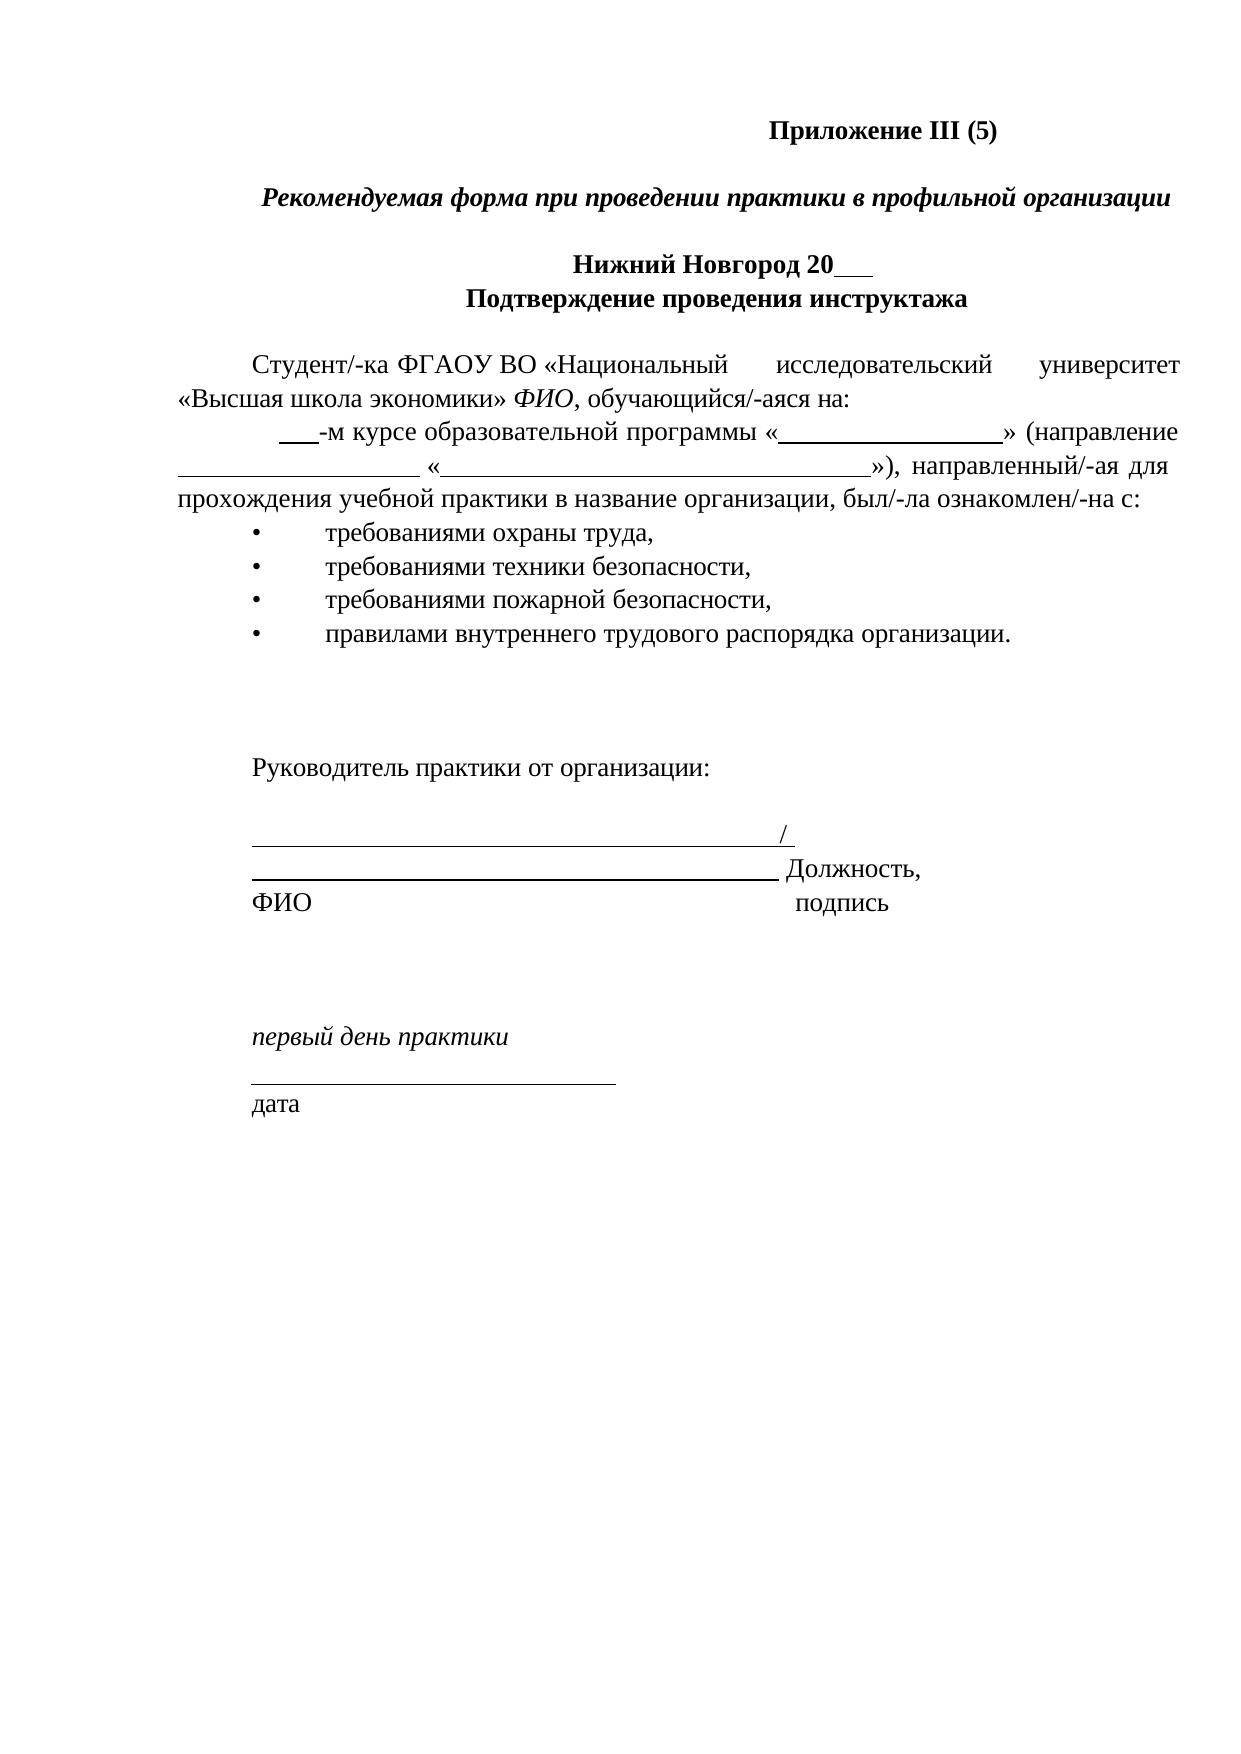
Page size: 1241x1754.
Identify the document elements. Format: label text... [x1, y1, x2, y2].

list требованиями охраны труда, [252, 516, 1219, 547]
text «Высшая школа экономики» ФИО, обучающийся/-аяся на: [177, 382, 1219, 413]
text « »), направленный/-ая для прохождения учебной практики в название организации, был/-ла ознакомлен/-на с: [177, 449, 1174, 513]
subtitle Нижний Новгород 20 Подтверждение проведения инструктажа [466, 248, 968, 313]
text -м курсе образовательной программы « » (направление [278, 415, 1219, 446]
text Руководитель практики от организации: [252, 751, 1219, 782]
text дата [252, 1083, 1219, 1118]
text Студент/-ка ФГАОУ ВО «Национальный исследовательский университет [252, 348, 1219, 379]
text Рекомендуемая форма при проведении практики в профильной организации [261, 181, 1219, 212]
text / Должность, ФИО подпись [252, 819, 969, 917]
list требованиями пожарной безопасности, [252, 583, 1219, 614]
list требованиями техники безопасности, [252, 549, 1219, 581]
list правилами внутреннего трудового распорядка организации. [252, 617, 1219, 648]
text первый день практики [252, 1020, 1219, 1051]
subtitle Приложение III (5) [769, 114, 1219, 145]
